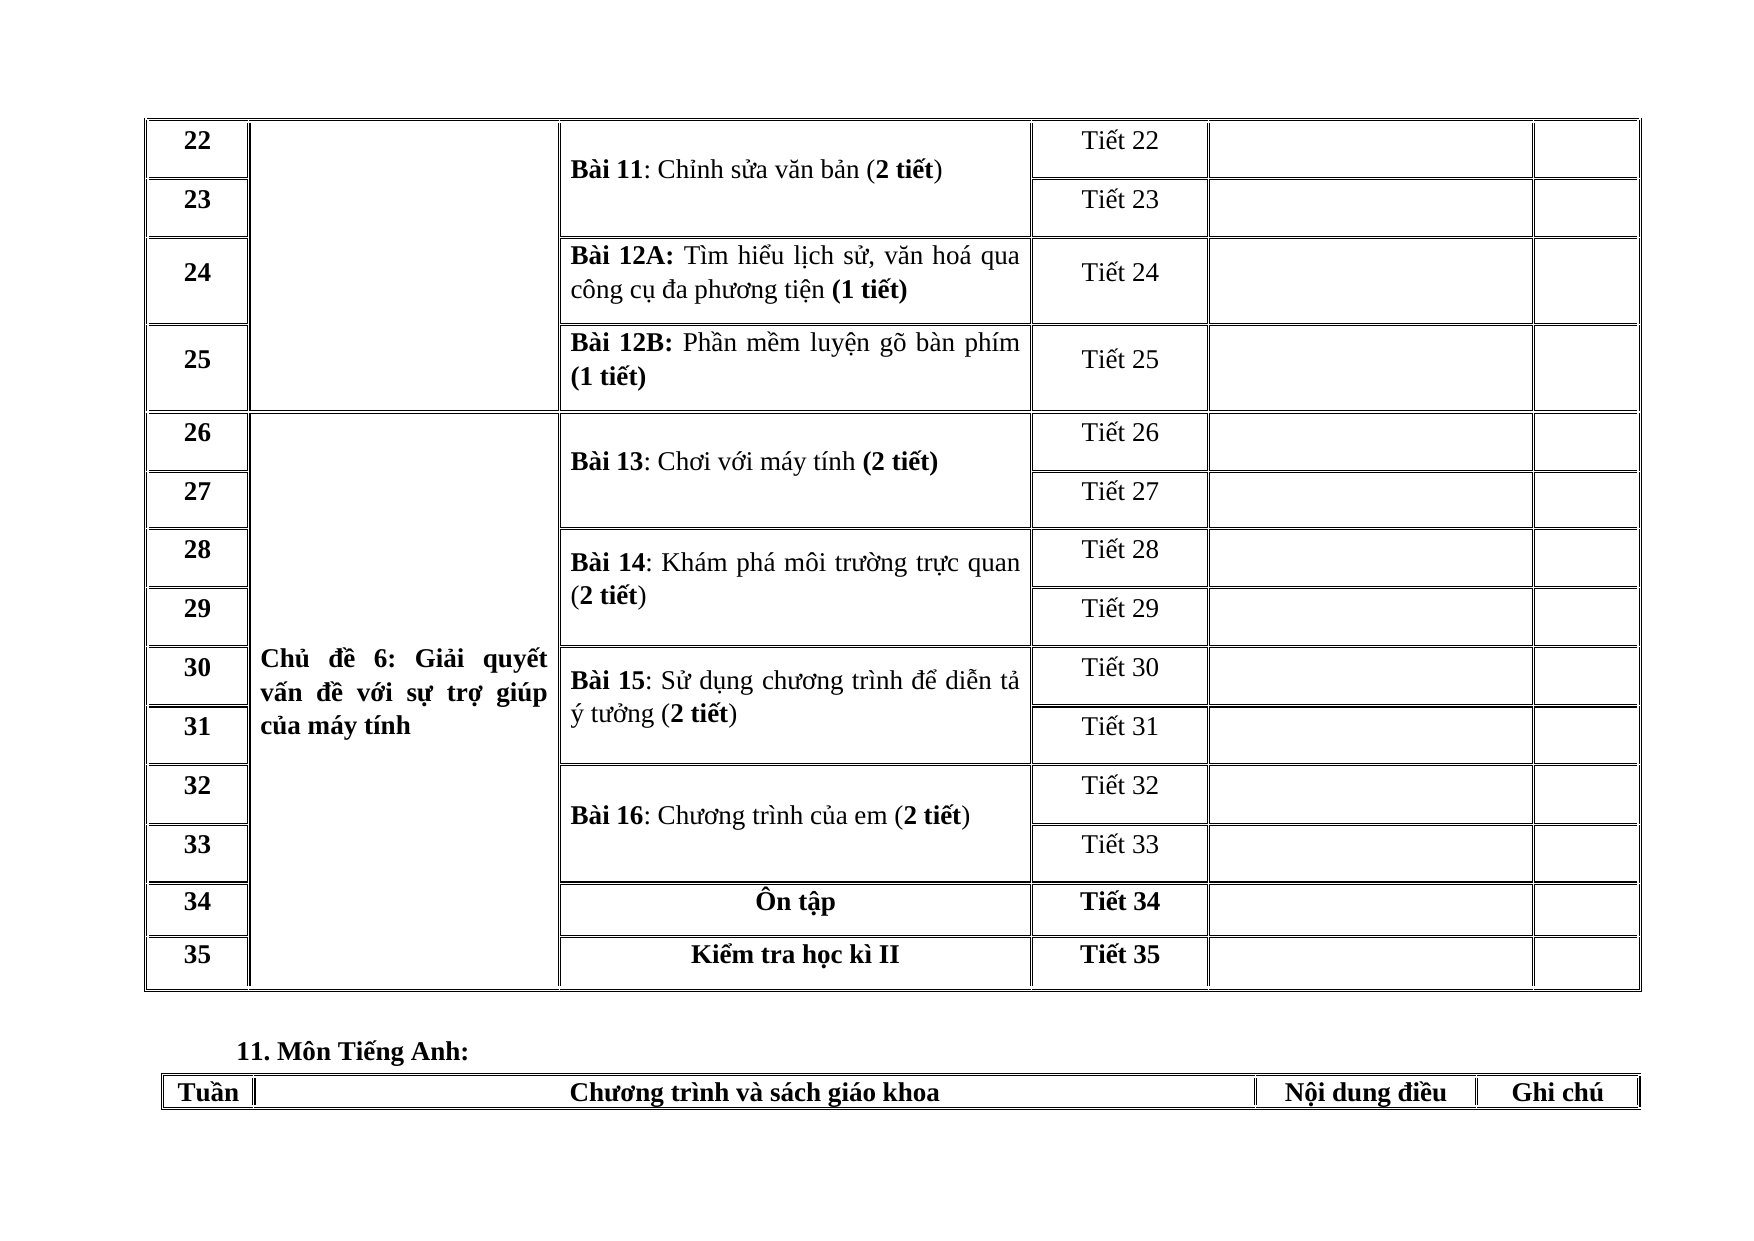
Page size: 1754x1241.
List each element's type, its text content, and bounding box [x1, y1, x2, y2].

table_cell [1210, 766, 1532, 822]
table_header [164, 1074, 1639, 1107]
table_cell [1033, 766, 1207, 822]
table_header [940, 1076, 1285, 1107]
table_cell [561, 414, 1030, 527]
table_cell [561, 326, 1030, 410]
text 11. Môn Tiếng Anh: [177, 1035, 1636, 1066]
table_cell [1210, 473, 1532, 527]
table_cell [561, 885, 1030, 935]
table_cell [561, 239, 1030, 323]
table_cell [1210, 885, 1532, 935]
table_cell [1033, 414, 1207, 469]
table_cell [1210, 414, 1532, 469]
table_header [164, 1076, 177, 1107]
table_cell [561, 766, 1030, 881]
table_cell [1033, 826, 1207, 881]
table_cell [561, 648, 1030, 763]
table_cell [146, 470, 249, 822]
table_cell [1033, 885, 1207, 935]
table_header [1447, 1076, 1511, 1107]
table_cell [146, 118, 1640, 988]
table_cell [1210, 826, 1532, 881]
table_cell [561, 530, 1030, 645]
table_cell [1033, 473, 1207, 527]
